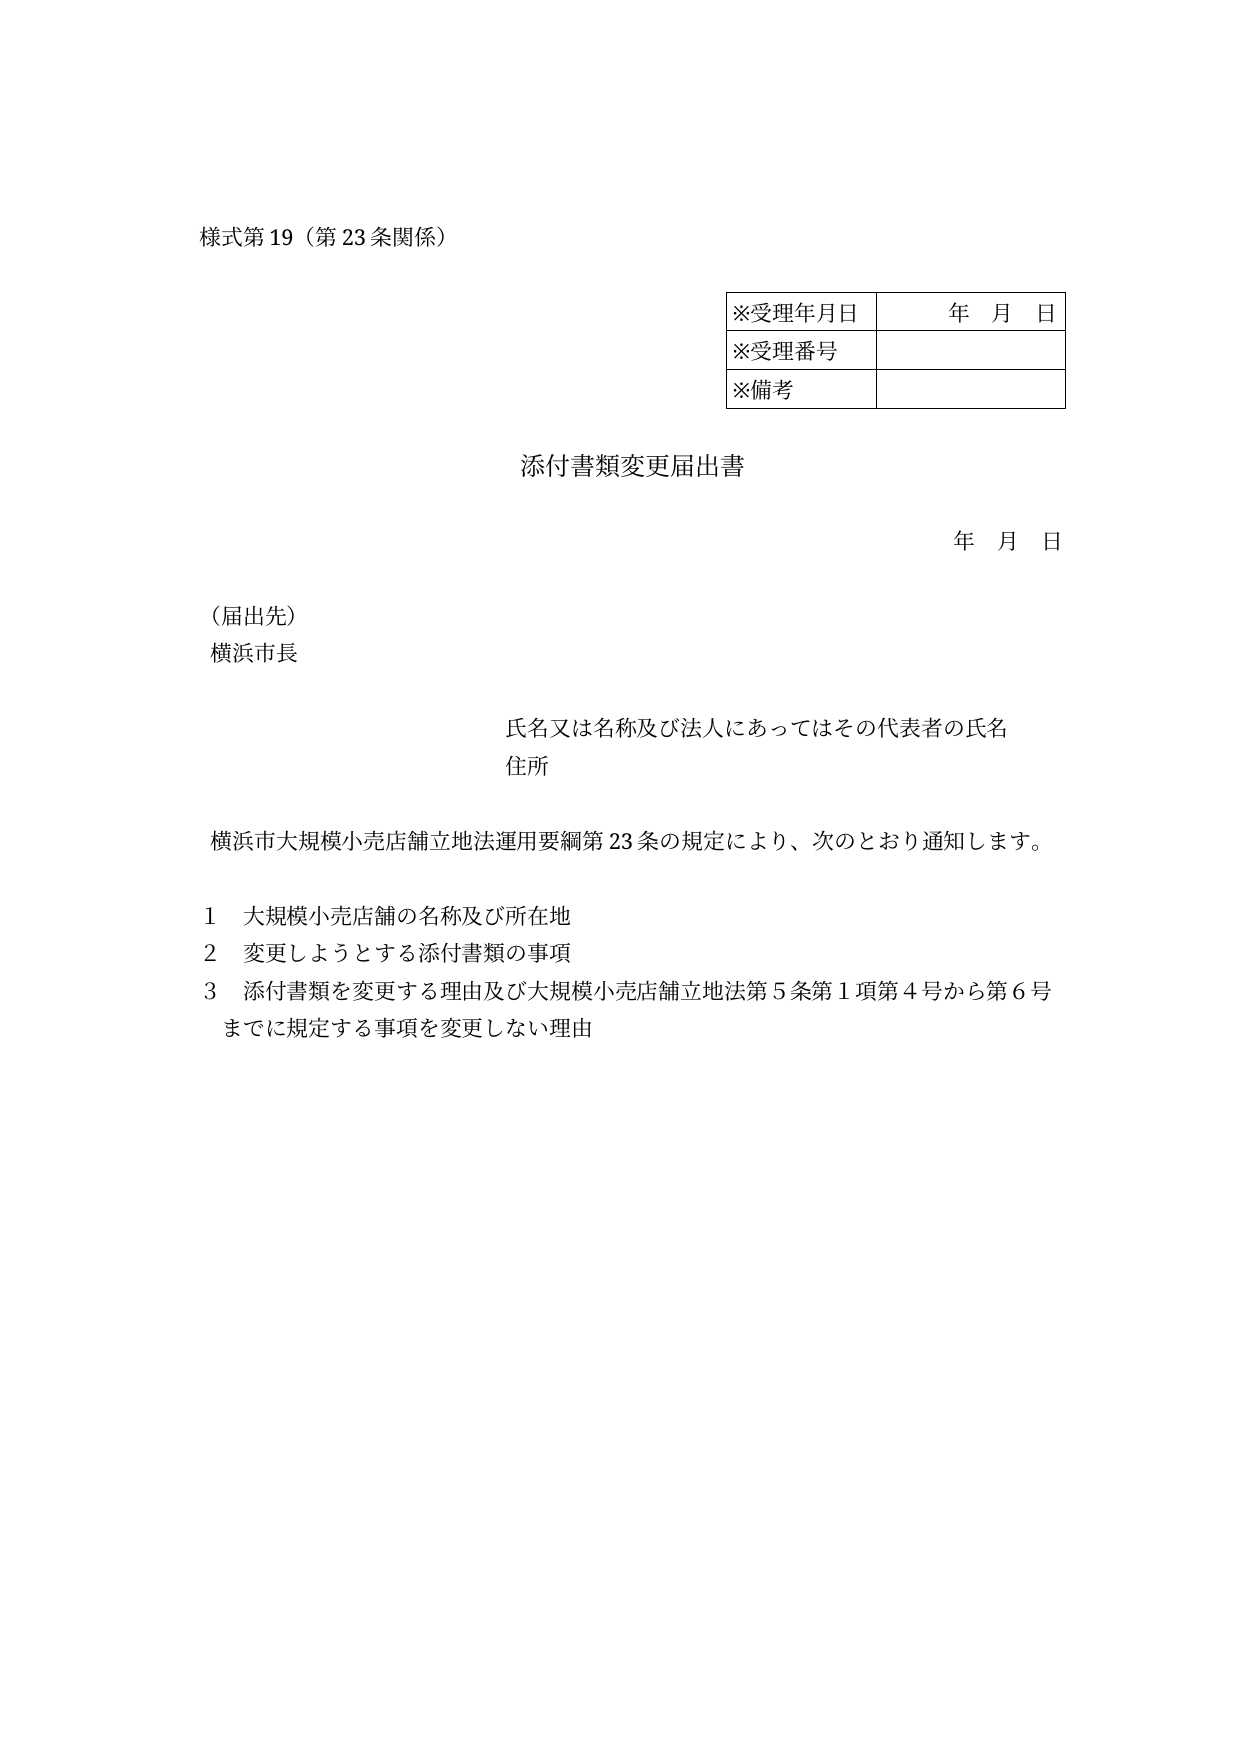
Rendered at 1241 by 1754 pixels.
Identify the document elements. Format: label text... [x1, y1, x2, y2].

table_header ※受理年月日 [727, 293, 876, 330]
text 横浜市大規模小売店舗立地法運用要綱第23条の規定により、次のとおり通知します。 [177, 821, 1063, 858]
text （届出先） [177, 596, 1063, 633]
text 年 月 日 [177, 521, 1063, 558]
text 氏名又は名称及び法人にあってはその代表者の氏名 [177, 708, 1063, 746]
text 様式第19（第23条関係） [177, 217, 1063, 254]
table_cell [877, 331, 1065, 369]
table_cell ※備考 [727, 370, 876, 407]
text 横浜市長 [177, 633, 1063, 671]
text 住所 [177, 746, 1063, 783]
text 添付書類変更届出書 [177, 446, 1063, 483]
table_header 年 月 日 [877, 293, 1065, 330]
text １ 大規模小売店舗の名称及び所在地 [177, 896, 1063, 933]
text ３ 添付書類を変更する理由及び大規模小売店舗立地法第５条第１項第４号から第６号までに規定する事項を変更しない理由 [199, 971, 1063, 1046]
table_cell [877, 370, 1065, 407]
text ２ 変更しようとする添付書類の事項 [177, 933, 1063, 971]
table_cell ※受理番号 [727, 331, 876, 369]
